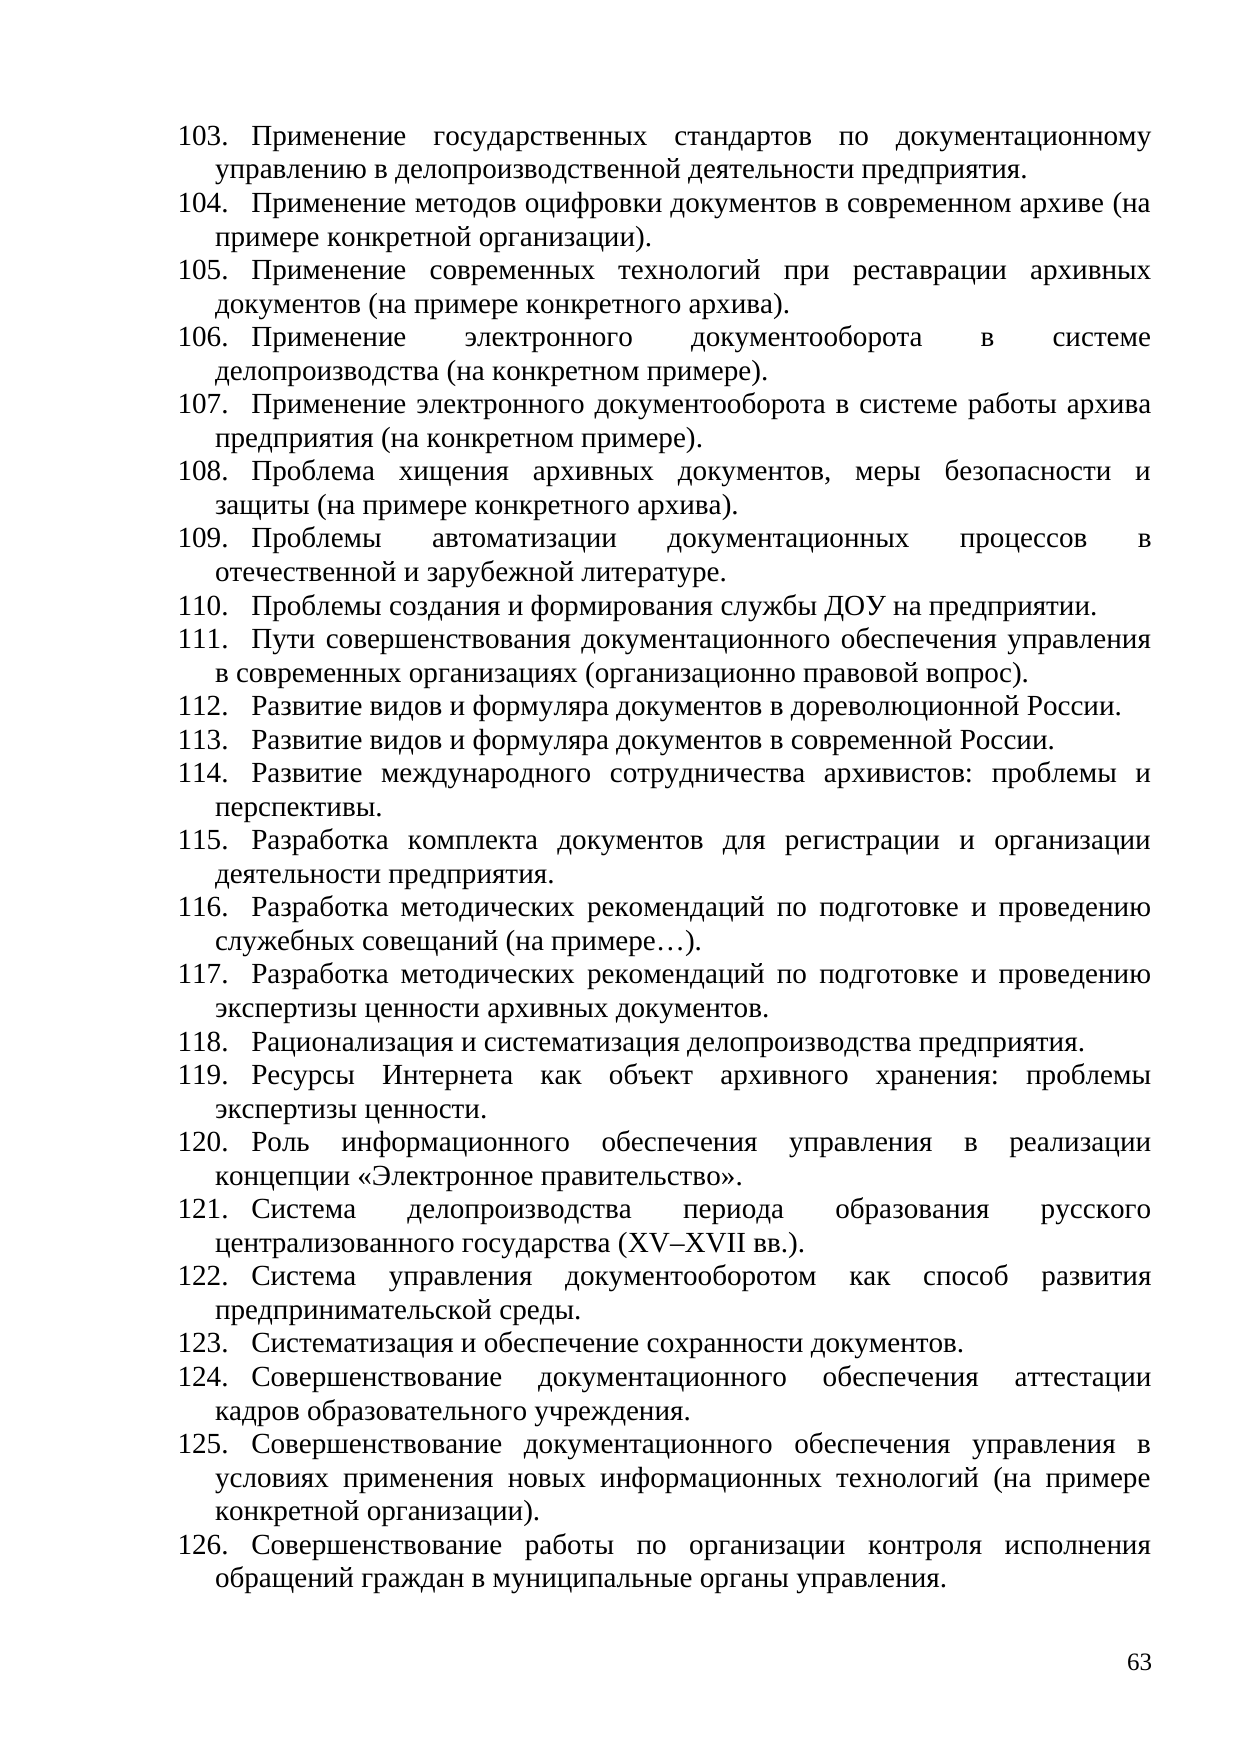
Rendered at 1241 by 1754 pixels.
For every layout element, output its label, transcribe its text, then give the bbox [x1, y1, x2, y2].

list Применение методов оцифровки документов в современном архиве (на примере конкретной организации). [177, 185, 1152, 252]
list Систематизация и обеспечение сохранности документов. [177, 1326, 1152, 1359]
list Совершенствование документационного обеспечения управления в условиях применения новых информационных технологий (на примере конкретной организации). [177, 1426, 1152, 1527]
list Проблемы создания и формирования службы ДОУ на предприятии. [177, 588, 1152, 621]
list Проблема хищения архивных документов, меры безопасности и защиты (на примере конкретного архива). [177, 453, 1152, 521]
list Применение современных технологий при реставрации архивных документов (на примере конкретного архива). [177, 252, 1152, 319]
list Разработка комплекта документов для регистрации и организации деятельности предприятия. [177, 822, 1152, 889]
list Применение государственных стандартов по документационному управлению в делопроизводственной деятельности предприятия. [177, 118, 1152, 185]
list Применение электронного документооборота в системе делопроизводства (на конкретном примере). [177, 319, 1152, 386]
list Роль информационного обеспечения управления в реализации концепции «Электронное правительство». [177, 1124, 1152, 1191]
list Развитие видов и формуляра документов в современной России. [177, 722, 1152, 755]
list Ресурсы Интернета как объект архивного хранения: проблемы экспертизы ценности. [177, 1057, 1152, 1124]
list Проблемы автоматизации документационных процессов в отечественной и зарубежной литературе. [177, 521, 1152, 588]
list Совершенствование работы по организации контроля исполнения обращений граждан в муниципальные органы управления. [177, 1527, 1152, 1594]
list Рационализация и систематизация делопроизводства предприятия. [177, 1024, 1152, 1057]
list Система управления документооборотом как способ развития предпринимательской среды. [177, 1258, 1152, 1326]
list Разработка методических рекомендаций по подготовке и проведению служебных совещаний (на примере…). [177, 889, 1152, 957]
list Развитие международного сотрудничества архивистов: проблемы и перспективы. [177, 755, 1152, 822]
list Разработка методических рекомендаций по подготовке и проведению экспертизы ценности архивных документов. [177, 957, 1152, 1024]
list Система делопроизводства периода образования русского централизованного государства (XV–XVII вв.). [177, 1191, 1152, 1258]
list Пути совершенствования документационного обеспечения управления в современных организациях (организационно правовой вопрос). [177, 621, 1152, 688]
list Совершенствование документационного обеспечения аттестации кадров образовательного учреждения. [177, 1359, 1152, 1426]
list Применение электронного документооборота в системе работы архива предприятия (на конкретном примере). [177, 386, 1152, 453]
list Развитие видов и формуляра документов в дореволюционной России. [177, 688, 1152, 722]
